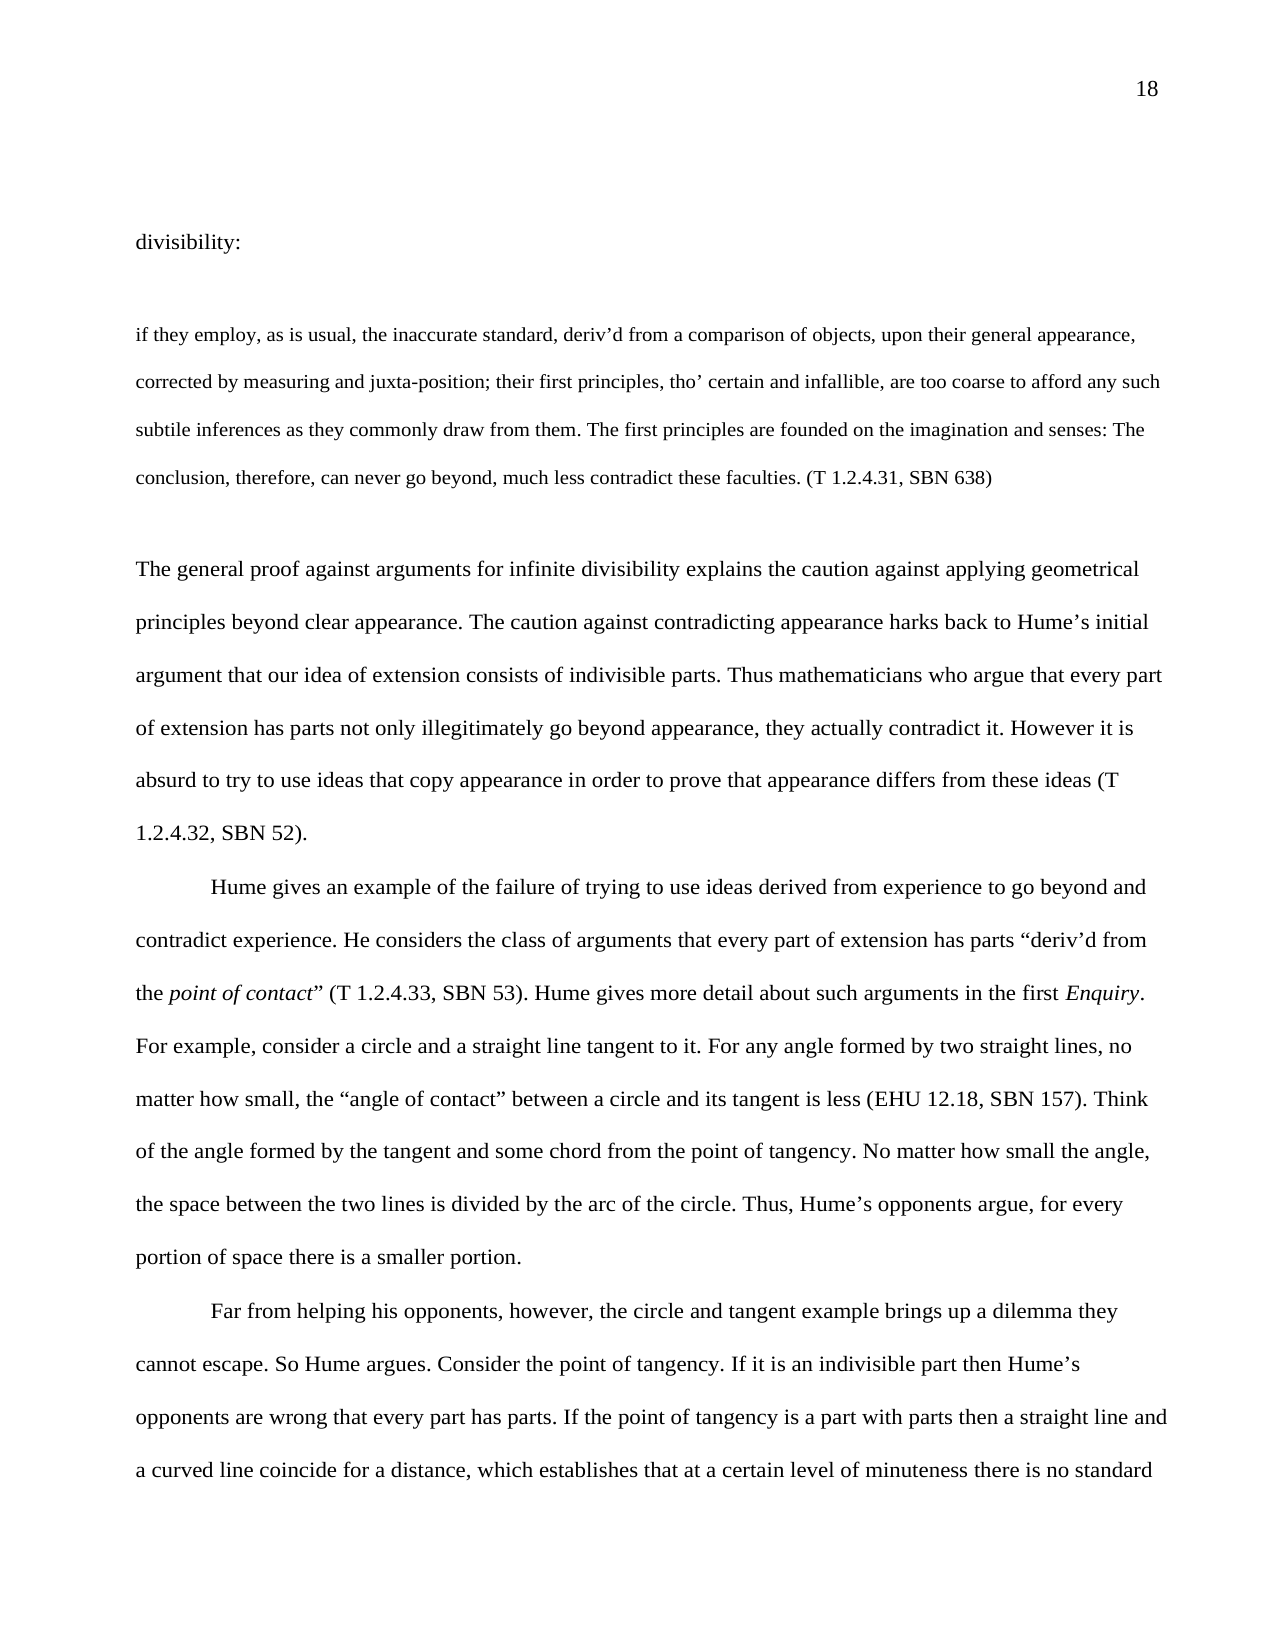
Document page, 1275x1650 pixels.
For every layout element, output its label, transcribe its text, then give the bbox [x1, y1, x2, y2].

text Far from helping his opponents, however, the circle and tangent example brings up a dilemma they cannot escape. So Hume argues. Consider the point of tangency. If it is an indivisible part then Hume’s opponents are wrong that every part has parts. If the point of tangency is a part with parts then a straight line and a curved line coincide for a distance, which establishes that at a certain level of minuteness there is no standard [135, 1298, 1173, 1482]
text Hume gives an example of the failure of trying to use ideas derived from experience to go beyond and contradict experience. He considers the class of arguments that every part of extension has parts “deriv’d from the point of contact” (T 1.2.4.33, SBN 53). Hume gives more detail about such arguments in the first Enquiry. For example, consider a circle and a straight line tangent to it. For any angle formed by two straight lines, no matter how small, the “angle of contact” between a circle and its tangent is less (EHU 12.18, SBN 157). Think of the angle formed by the tangent and some chord from the point of tangency. No matter how small the angle, the space between the two lines is divided by the arc of the circle. Thus, Hume’s opponents argue, for every portion of space there is a smaller portion. [135, 874, 1166, 1269]
text The general proof against arguments for infinite divisibility explains the caution against applying geometrical principles beyond clear appearance. The caution against contradicting appearance harks back to Hume’s initial argument that our idea of extension consists of indivisible parts. Thus mathematicians who argue that every part of extension has parts not only illegitimately go beyond appearance, they actually contradict it. However it is absurd to try to use ideas that copy appearance in order to prove that appearance differs from these ideas (T 1.2.4.32, SBN 52). [135, 556, 1178, 846]
text divisibility: [135, 229, 1185, 254]
text if they employ, as is usual, the inaccurate standard, deriv’d from a comparison of objects, upon their general appearance, corrected by measuring and juxta-position; their first principles, tho’ certain and infallible, are too coarse to afford any such subtile inferences as they commonly draw from them. The first principles are founded on the imagination and senses: The conclusion, therefore, can never go beyond, much less contradict these faculties. (T 1.2.4.31, SBN 638) [135, 322, 1185, 489]
